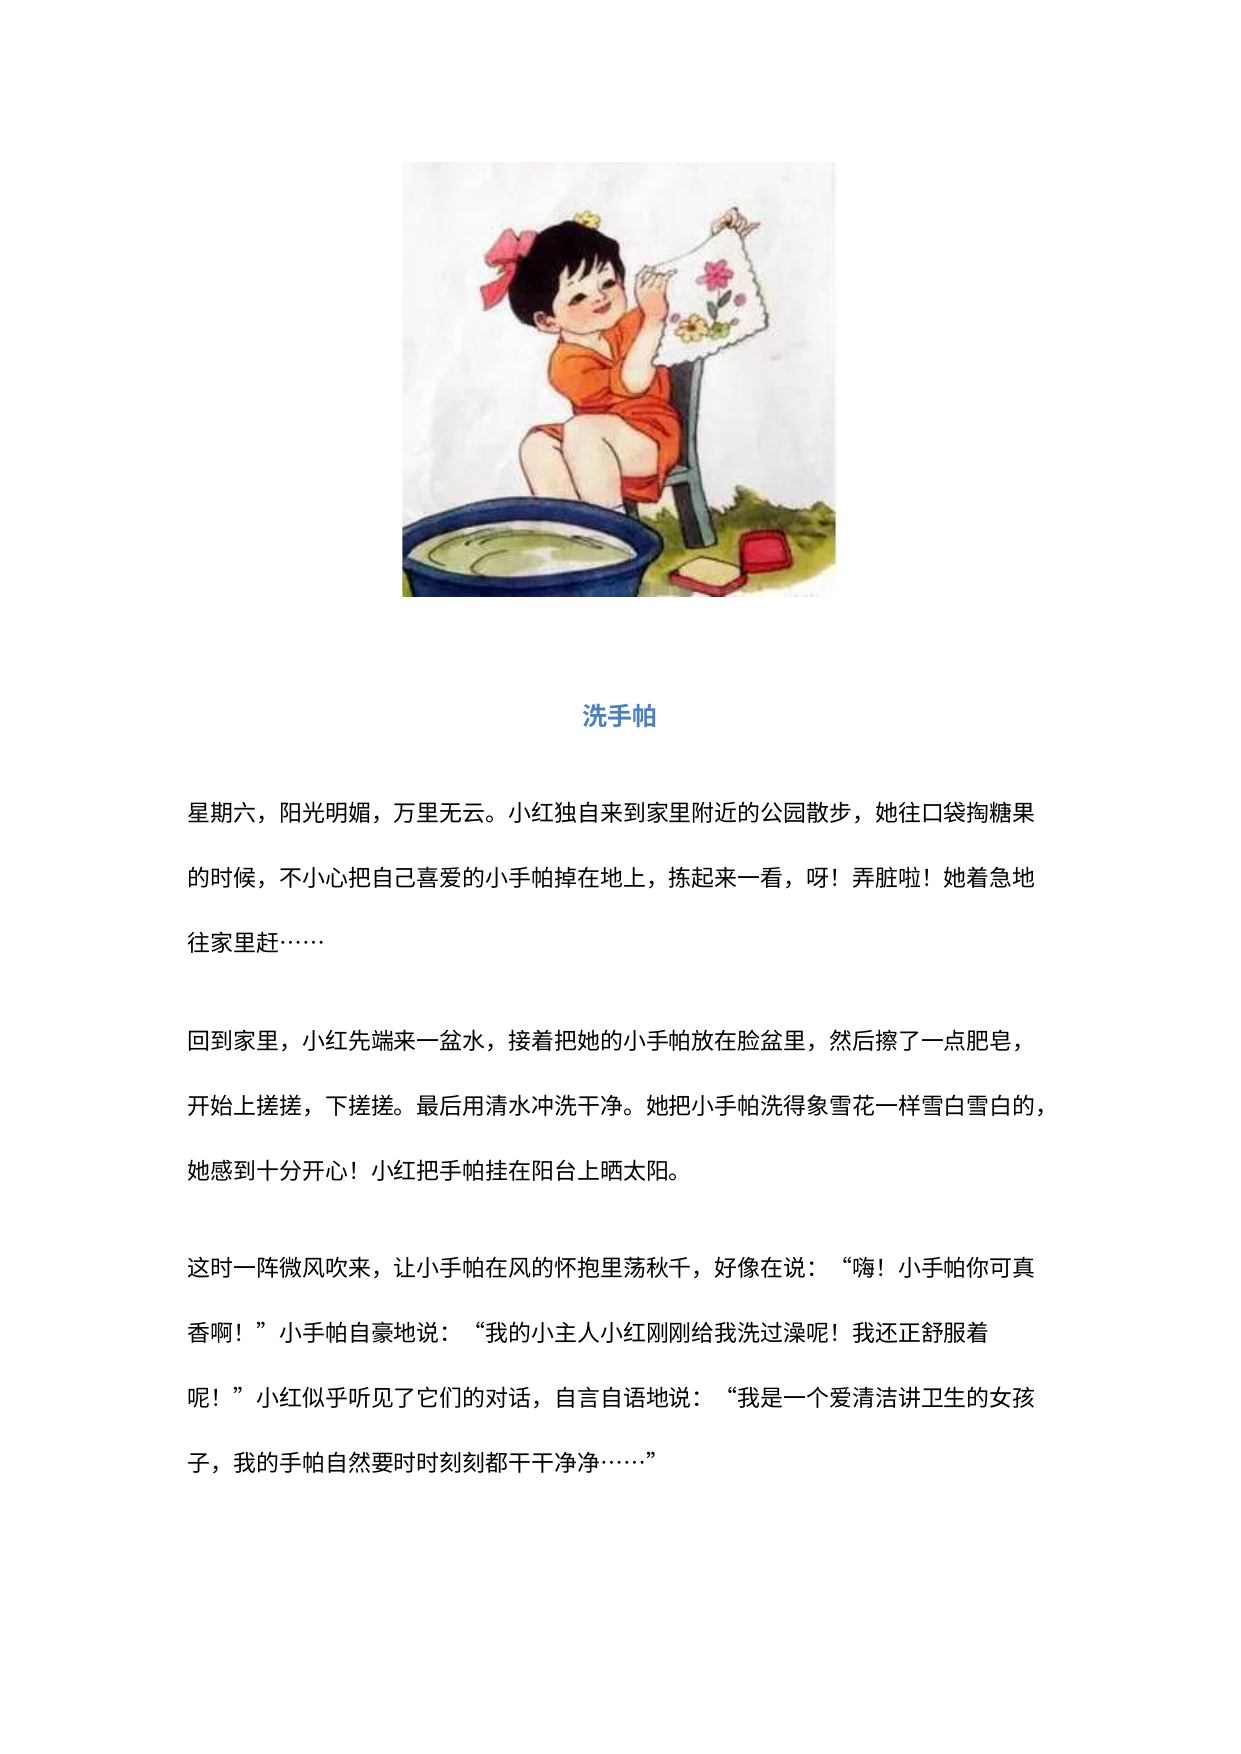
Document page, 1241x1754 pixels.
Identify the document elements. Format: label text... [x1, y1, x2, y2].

text 洗手帕 [187, 682, 1053, 747]
picture [402, 162, 839, 597]
text 这时一阵微风吹来，让小手帕在风的怀抱里荡秋千，好像在说：“嗨！小手帕你可真香啊！”小手帕自豪地说：“我的小主人小红刚刚给我洗过澡呢！我还正舒服着呢！”小红似乎听见了它们的对话，自言自语地说：“我是一个爱清洁讲卫生的女孩子，我的手帕自然要时时刻刻都干干净净……” [187, 1234, 1053, 1494]
text 回到家里，小红先端来一盆水，接着把她的小手帕放在脸盆里，然后擦了一点肥皂，开始上搓搓，下搓搓。最后用清水冲洗干净。她把小手帕洗得象雪花一样雪白雪白的，她感到十分开心！小红把手帕挂在阳台上晒太阳。 [187, 1007, 1053, 1202]
text 星期六，阳光明媚，万里无云。小红独自来到家里附近的公园散步，她往口袋掏糖果的时候，不小心把自己喜爱的小手帕掉在地上，拣起来一看，呀！弄脏啦！她着急地往家里赶…… [187, 779, 1053, 974]
